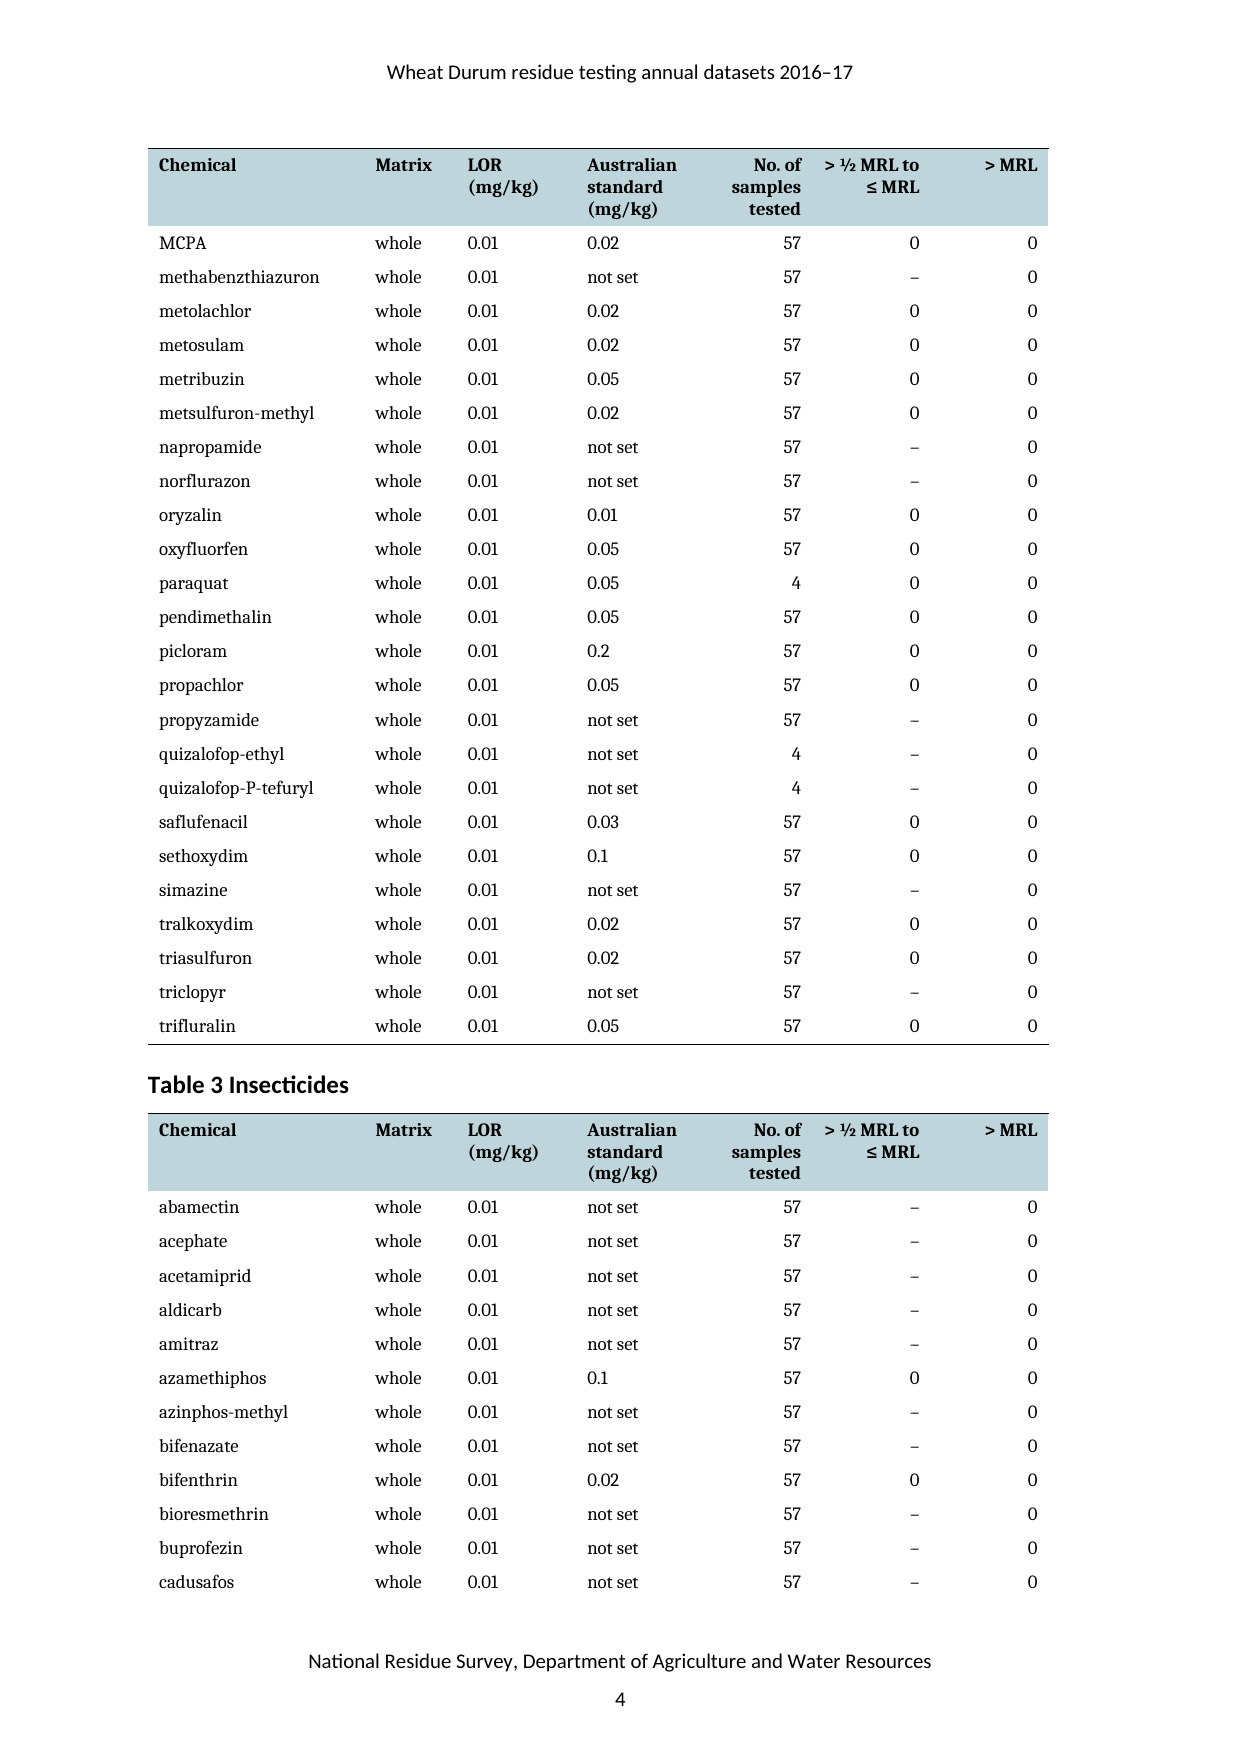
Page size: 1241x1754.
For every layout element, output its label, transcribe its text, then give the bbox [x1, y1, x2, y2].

table_cell 57 [709, 430, 812, 464]
table_cell oxyfluorfen [148, 533, 364, 567]
table_cell 57 [709, 635, 812, 669]
table_cell 0.01 [456, 1191, 576, 1225]
table_cell 0 [812, 1361, 930, 1395]
table_cell 0 [930, 601, 1048, 635]
table_cell 0.01 [456, 1259, 576, 1293]
table_cell 57 [704, 1259, 812, 1293]
table_cell whole [364, 737, 456, 771]
table_cell 0.05 [576, 1009, 709, 1043]
table_cell sethoxydim [148, 839, 364, 873]
table_cell 57 [704, 1531, 812, 1565]
table_cell not set [576, 464, 709, 498]
table_cell not set [576, 1327, 704, 1361]
table_cell not set [576, 1395, 704, 1429]
table_cell 57 [709, 805, 812, 839]
table_cell 0 [930, 362, 1048, 396]
table_cell 0.01 [456, 601, 576, 635]
table_cell 0.05 [576, 669, 709, 703]
table_cell 57 [704, 1191, 812, 1225]
table_cell metosulam [148, 328, 364, 362]
table_cell not set [576, 1259, 704, 1293]
table_cell methabenzthiazuron [148, 260, 364, 294]
table_cell 0 [930, 635, 1048, 669]
table_header Australian standard (mg/kg) [576, 1114, 704, 1191]
table_cell 0 [930, 533, 1048, 567]
table_cell 0 [930, 1293, 1048, 1327]
table_cell – [812, 1327, 930, 1361]
table_cell 0.05 [576, 533, 709, 567]
table_header LOR (mg/kg) [456, 1114, 576, 1191]
table_cell 0 [930, 567, 1048, 601]
table_cell propachlor [148, 669, 364, 703]
table_cell whole [364, 1259, 456, 1293]
table_cell metsulfuron-methyl [148, 396, 364, 430]
table_cell whole [364, 1395, 456, 1429]
table_cell 0 [930, 1565, 1048, 1599]
table_cell not set [576, 1293, 704, 1327]
table_cell whole [364, 771, 456, 805]
table_cell not set [576, 737, 709, 771]
table_cell 0 [812, 328, 930, 362]
table_cell 0.01 [456, 430, 576, 464]
table_cell not set [576, 703, 709, 737]
table_cell whole [364, 635, 456, 669]
table_cell 0 [930, 703, 1048, 737]
table_cell 57 [709, 294, 812, 328]
table_cell – [812, 1191, 930, 1225]
table_cell – [812, 1395, 930, 1429]
table_header LOR (mg/kg) [456, 149, 576, 226]
table_cell napropamide [148, 430, 364, 464]
table_cell whole [364, 873, 456, 907]
table_cell 57 [704, 1497, 812, 1531]
table_cell 0.02 [576, 328, 709, 362]
table_cell buprofezin [148, 1531, 364, 1565]
table_cell 0.01 [576, 499, 709, 532]
table_cell simazine [148, 873, 364, 907]
table_cell 0 [930, 499, 1048, 532]
table_cell picloram [148, 635, 364, 669]
table_cell 0 [930, 1009, 1048, 1043]
table_cell 57 [704, 1463, 812, 1497]
table_cell 0.02 [576, 396, 709, 430]
table_cell not set [576, 1225, 704, 1259]
table_cell 4 [709, 737, 812, 771]
table_cell triclopyr [148, 975, 364, 1009]
table_cell 0.01 [456, 941, 576, 975]
table_cell 0.02 [576, 1463, 704, 1497]
table_cell cadusafos [148, 1565, 364, 1599]
table_cell 0 [812, 1463, 930, 1497]
table_cell 0.01 [456, 294, 576, 328]
table_header > ½ MRL to ≤ MRL [812, 149, 930, 226]
table_cell 0 [930, 771, 1048, 805]
table_cell 57 [709, 328, 812, 362]
table_cell azamethiphos [148, 1361, 364, 1395]
table_header > MRL [930, 149, 1048, 226]
table_cell 0 [930, 669, 1048, 703]
table_cell 0.01 [456, 771, 576, 805]
table_cell 0 [930, 907, 1048, 941]
table_cell 0.01 [456, 1327, 576, 1361]
table_cell 0 [930, 1531, 1048, 1565]
table_cell 0.01 [456, 975, 576, 1009]
table_cell metolachlor [148, 294, 364, 328]
table_cell 57 [704, 1565, 812, 1599]
table_cell not set [576, 1191, 704, 1225]
table_cell 0 [930, 1361, 1048, 1395]
table_cell 57 [704, 1225, 812, 1259]
table_cell 0 [930, 328, 1048, 362]
table_cell 0.05 [576, 362, 709, 396]
table_header Chemical [148, 149, 364, 226]
table_cell 57 [709, 1009, 812, 1043]
table_cell aldicarb [148, 1293, 364, 1327]
table_cell whole [364, 328, 456, 362]
table_cell 57 [709, 260, 812, 294]
table_cell 0.01 [456, 805, 576, 839]
table_cell whole [364, 907, 456, 941]
table_cell 0 [812, 941, 930, 975]
table_header > MRL [930, 1114, 1048, 1191]
table_cell – [812, 260, 930, 294]
table_cell – [812, 737, 930, 771]
table_cell quizalofop-ethyl [148, 737, 364, 771]
table_cell 0 [930, 941, 1048, 975]
table_cell 0 [930, 430, 1048, 464]
table_cell 0.03 [576, 805, 709, 839]
table_cell – [812, 430, 930, 464]
table_cell 0.01 [456, 1225, 576, 1259]
table_cell whole [364, 362, 456, 396]
table_cell 0 [930, 1395, 1048, 1429]
table_cell bifenthrin [148, 1463, 364, 1497]
table_cell amitraz [148, 1327, 364, 1361]
table_cell 4 [709, 771, 812, 805]
table_cell 0 [930, 873, 1048, 907]
table_cell 0.01 [456, 328, 576, 362]
table_cell – [812, 975, 930, 1009]
table_header No. of samples tested [704, 1114, 812, 1191]
table_cell whole [364, 1531, 456, 1565]
table_cell 57 [709, 464, 812, 498]
table_cell 0 [930, 464, 1048, 498]
table_cell whole [364, 941, 456, 975]
table_cell 0.01 [456, 226, 576, 260]
table_cell 0 [812, 1009, 930, 1043]
table_cell whole [364, 533, 456, 567]
table_cell 0.01 [456, 1463, 576, 1497]
table_cell whole [364, 601, 456, 635]
table_header Matrix [364, 149, 456, 226]
table_cell – [812, 703, 930, 737]
table_cell 0.01 [456, 737, 576, 771]
table_cell 0.01 [456, 464, 576, 498]
table_cell 0.01 [456, 362, 576, 396]
table_cell 0 [812, 396, 930, 430]
table_cell not set [576, 975, 709, 1009]
table_cell whole [364, 1191, 456, 1225]
table_cell not set [576, 260, 709, 294]
table_cell 0.1 [576, 1361, 704, 1395]
table_cell 0 [812, 499, 930, 532]
table_cell triasulfuron [148, 941, 364, 975]
table_cell 0 [930, 226, 1048, 260]
table_cell 0 [930, 1429, 1048, 1463]
table_cell whole [364, 703, 456, 737]
table_cell 0.01 [456, 260, 576, 294]
table_cell not set [576, 1531, 704, 1565]
table_header Australian standard (mg/kg) [576, 149, 709, 226]
table_cell 0.01 [456, 669, 576, 703]
table_cell 57 [709, 396, 812, 430]
table_cell 0 [812, 839, 930, 873]
table_cell 0 [930, 1463, 1048, 1497]
table_cell saflufenacil [148, 805, 364, 839]
table_cell metribuzin [148, 362, 364, 396]
table_cell not set [576, 1565, 704, 1599]
table_cell 0 [812, 635, 930, 669]
table_cell 57 [709, 703, 812, 737]
table_header > ½ MRL to ≤ MRL [812, 1114, 930, 1191]
table_cell whole [364, 499, 456, 532]
table_cell – [812, 1531, 930, 1565]
table_cell whole [364, 567, 456, 601]
table_cell 0.01 [456, 533, 576, 567]
table_cell 57 [709, 669, 812, 703]
table_cell 57 [709, 533, 812, 567]
table_cell 57 [709, 499, 812, 532]
table_cell 0 [812, 226, 930, 260]
table_cell tralkoxydim [148, 907, 364, 941]
table_cell 0.05 [576, 567, 709, 601]
table_cell not set [576, 873, 709, 907]
table_cell 0 [812, 907, 930, 941]
table_cell 0.01 [456, 499, 576, 532]
table_cell 0 [930, 805, 1048, 839]
table_cell not set [576, 430, 709, 464]
table_cell 0.01 [456, 907, 576, 941]
table_cell 0.01 [456, 703, 576, 737]
table_cell trifluralin [148, 1009, 364, 1043]
table_cell – [812, 771, 930, 805]
table_cell 57 [709, 873, 812, 907]
table_cell – [812, 464, 930, 498]
table_cell whole [364, 1463, 456, 1497]
table_cell whole [364, 975, 456, 1009]
table_cell – [812, 873, 930, 907]
table_cell 57 [704, 1361, 812, 1395]
table_cell acetamiprid [148, 1259, 364, 1293]
table_cell whole [364, 1009, 456, 1043]
table_cell 0.2 [576, 635, 709, 669]
table_cell 57 [709, 907, 812, 941]
table_cell 0.01 [456, 839, 576, 873]
table_cell abamectin [148, 1191, 364, 1225]
table_cell acephate [148, 1225, 364, 1259]
table_cell 0.01 [456, 1429, 576, 1463]
table_cell 0.1 [576, 839, 709, 873]
table_cell 0.01 [456, 1395, 576, 1429]
table_cell 0 [812, 362, 930, 396]
table_cell 0.01 [456, 1293, 576, 1327]
table_cell whole [364, 1361, 456, 1395]
table_cell not set [576, 771, 709, 805]
table_cell whole [364, 1293, 456, 1327]
table_header Matrix [364, 1114, 456, 1191]
table_cell not set [576, 1497, 704, 1531]
table_cell 0.01 [456, 567, 576, 601]
table_cell norflurazon [148, 464, 364, 498]
table_cell 0 [930, 1327, 1048, 1361]
table_cell 0.02 [576, 907, 709, 941]
table_cell 0 [930, 1259, 1048, 1293]
table_cell 57 [704, 1395, 812, 1429]
table_header No. of samples tested [709, 149, 812, 226]
table_cell 57 [709, 601, 812, 635]
table_cell whole [364, 430, 456, 464]
table_cell MCPA [148, 226, 364, 260]
table_cell – [812, 1497, 930, 1531]
table_cell 4 [709, 567, 812, 601]
table_cell 0.01 [456, 635, 576, 669]
table_cell 0 [930, 975, 1048, 1009]
table_cell 0 [930, 839, 1048, 873]
table_cell 0 [930, 294, 1048, 328]
table_cell 0 [812, 294, 930, 328]
table_cell – [812, 1225, 930, 1259]
table_cell 0 [930, 1497, 1048, 1531]
table_cell whole [364, 226, 456, 260]
table_cell 0 [812, 567, 930, 601]
table_cell whole [364, 1327, 456, 1361]
table_cell propyzamide [148, 703, 364, 737]
table_cell whole [364, 1565, 456, 1599]
table_cell – [812, 1259, 930, 1293]
table_cell whole [364, 839, 456, 873]
table_cell whole [364, 1497, 456, 1531]
table_cell paraquat [148, 567, 364, 601]
table_cell 0 [930, 260, 1048, 294]
table_cell 0 [930, 737, 1048, 771]
table_cell 0 [812, 601, 930, 635]
table_cell not set [576, 1429, 704, 1463]
table_cell 0.01 [456, 1565, 576, 1599]
table_cell 57 [709, 839, 812, 873]
table_cell 0.02 [576, 294, 709, 328]
table_cell – [812, 1293, 930, 1327]
table_cell 0.01 [456, 1361, 576, 1395]
table_cell pendimethalin [148, 601, 364, 635]
table_cell oryzalin [148, 499, 364, 532]
table_cell whole [364, 1429, 456, 1463]
table_cell 57 [709, 362, 812, 396]
table_cell 57 [709, 226, 812, 260]
table_cell azinphos-methyl [148, 1395, 364, 1429]
table_cell quizalofop-P-tefuryl [148, 771, 364, 805]
table_cell 0.02 [576, 226, 709, 260]
table_cell 57 [704, 1327, 812, 1361]
table_cell 0 [930, 1191, 1048, 1225]
table_cell 0.01 [456, 1497, 576, 1531]
table_header Chemical [148, 1114, 364, 1191]
table_cell whole [364, 464, 456, 498]
table_cell 0 [812, 669, 930, 703]
table_cell 0.02 [576, 941, 709, 975]
table_cell 0 [812, 805, 930, 839]
table_cell 0.01 [456, 396, 576, 430]
table_cell 0.05 [576, 601, 709, 635]
table_cell 0 [930, 396, 1048, 430]
table_cell whole [364, 260, 456, 294]
table_cell whole [364, 1225, 456, 1259]
table_cell – [812, 1429, 930, 1463]
table_cell 0 [812, 533, 930, 567]
table_cell whole [364, 396, 456, 430]
table_cell 57 [709, 975, 812, 1009]
table_cell 0.01 [456, 873, 576, 907]
table_cell – [812, 1565, 930, 1599]
table_cell bifenazate [148, 1429, 364, 1463]
table_cell 0.01 [456, 1009, 576, 1043]
table_cell bioresmethrin [148, 1497, 364, 1531]
table_cell whole [364, 805, 456, 839]
table_cell 57 [704, 1429, 812, 1463]
table_cell 0.01 [456, 1531, 576, 1565]
table_cell 57 [704, 1293, 812, 1327]
table_cell whole [364, 669, 456, 703]
table_cell 57 [709, 941, 812, 975]
table_cell 0 [930, 1225, 1048, 1259]
table_cell whole [364, 294, 456, 328]
